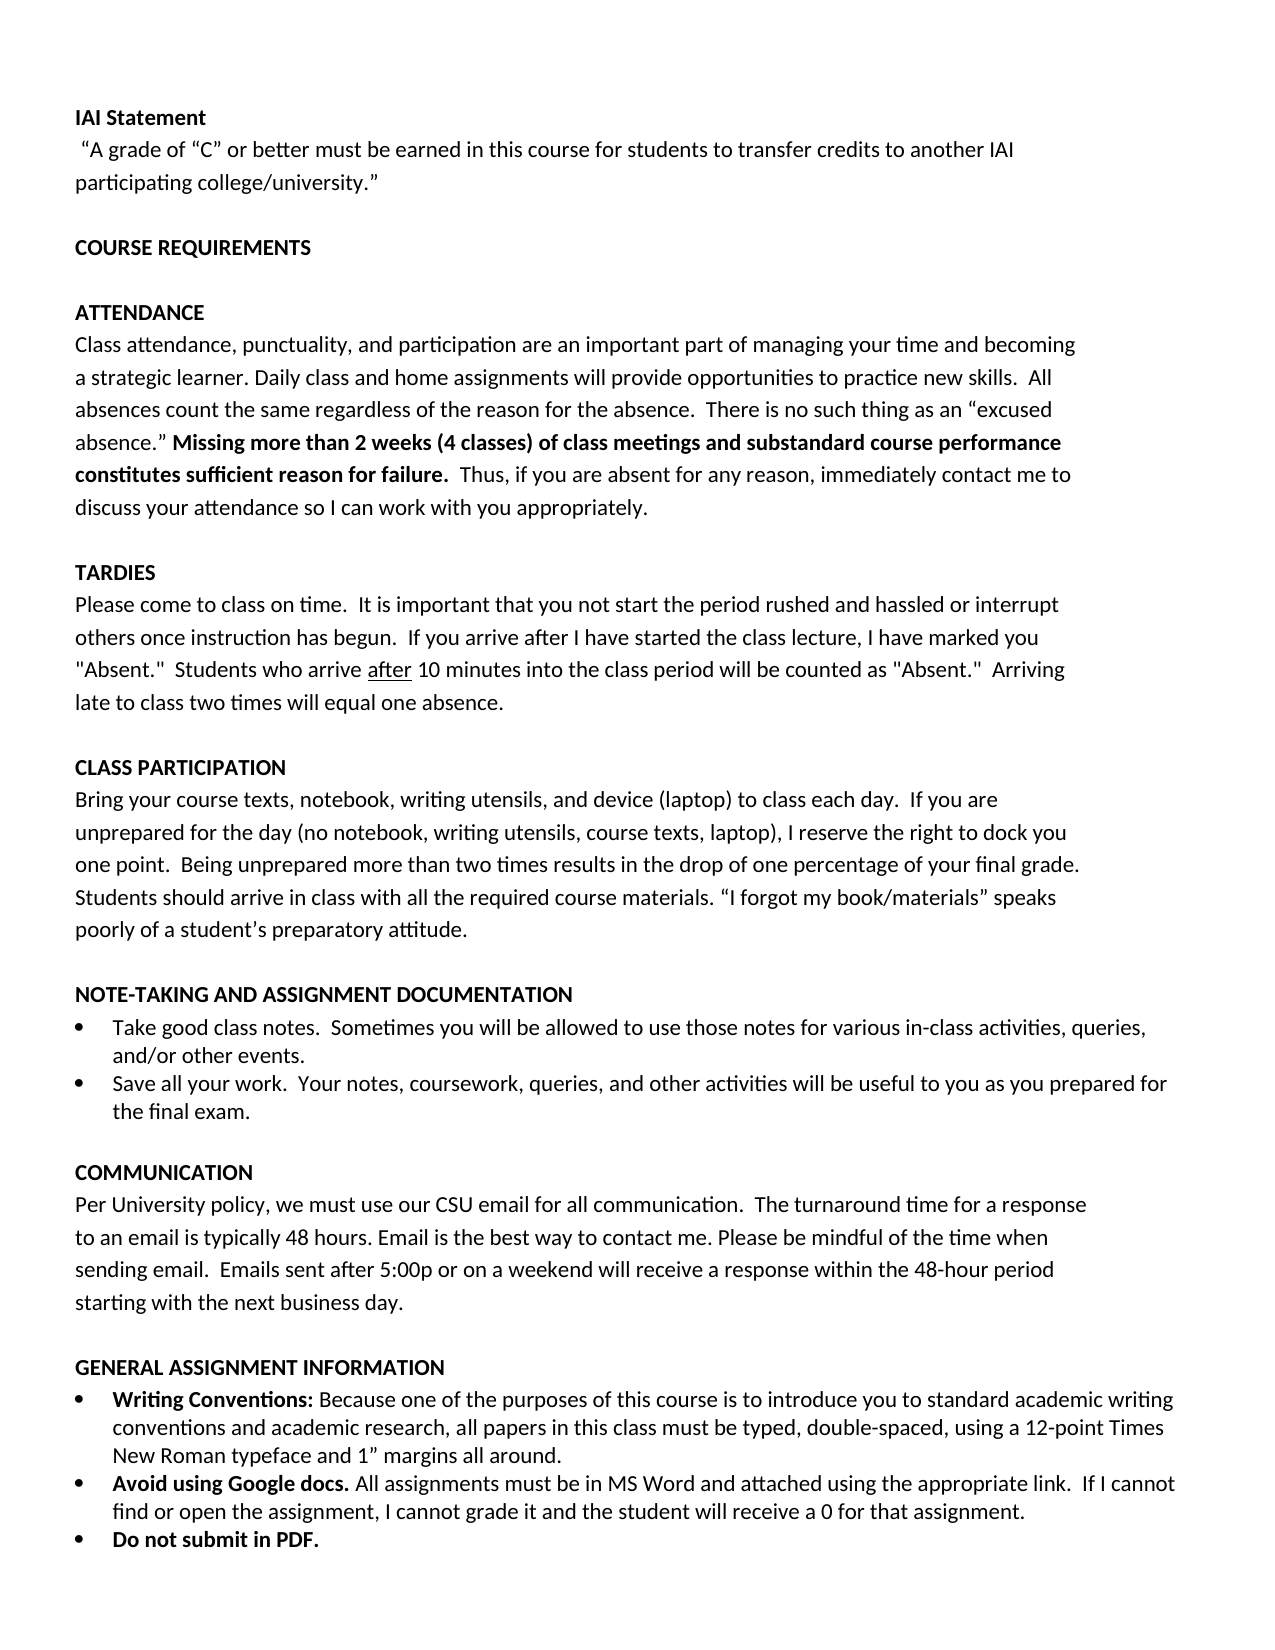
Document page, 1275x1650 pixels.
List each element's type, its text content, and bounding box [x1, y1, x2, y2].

text ATTENDANCE [75, 298, 1089, 326]
text Bring your course texts, notebook, writing utensils, and device (laptop) to class each day. If you are unprepared for the day (no notebook, writing utensils, course texts, laptop), I reserve the right to dock you one point. Being unprepared more than two times results in the drop of one percentage of your final grade. Students should arrive in class with all the required course materials. “I forgot my book/materials” speaks poorly of a student’s preparatory attitude. [75, 786, 1089, 943]
list Take good class notes. Sometimes you will be allowed to use those notes for various in-class activities, queries, and/or other events. [75, 1013, 1200, 1069]
text CLASS PARTICIPATION [75, 753, 1089, 781]
text IAI Statement [75, 103, 1089, 131]
text NOTE-TAKING AND ASSIGNMENT DOCUMENTATION [75, 981, 1089, 1008]
list Avoid using Google docs. All assignments must be in MS Word and attached using the appropriate link. If I cannot find or open the assignment, I cannot grade it and the student will receive a 0 for that assignment. [75, 1469, 1200, 1525]
list Do not submit in PDF. [75, 1525, 1200, 1553]
text GENERAL ASSIGNMENT INFORMATION [75, 1353, 1089, 1381]
text COMMUNICATION [75, 1158, 1089, 1186]
text TARDIES [75, 558, 1089, 586]
list Save all your work. Your notes, coursework, queries, and other activities will be useful to you as you prepared for the final exam. [75, 1069, 1200, 1125]
text “A grade of “C” or better must be earned in this course for students to transfer credits to another IAI participating college/university.” [75, 136, 1089, 196]
text COURSE Requirements [75, 233, 1089, 261]
text Class attendance, punctuality, and participation are an important part of managing your time and becoming a strategic learner. Daily class and home assignments will provide opportunities to practice new skills. All absences count the same regardless of the reason for the absence. There is no such thing as an “excused absence.” Missing more than 2 weeks (4 classes) of class meetings and substandard course performance constitutes sufficient reason for failure. Thus, if you are absent for any reason, immediately contact me to discuss your attendance so I can work with you appropriately. [75, 331, 1089, 521]
list Writing Conventions: Because one of the purposes of this course is to introduce you to standard academic writing conventions and academic research, all papers in this class must be typed, double-spaced, using a 12-point Times New Roman typeface and 1” margins all around. [75, 1385, 1200, 1469]
text Please come to class on time. It is important that you not start the period rushed and hassled or interrupt others once instruction has begun. If you arrive after I have started the class lecture, I have marked you "Absent." Students who arrive after 10 minutes into the class period will be counted as "Absent." Arriving late to class two times will equal one absence. [75, 591, 1089, 716]
text Per University policy, we must use our CSU email for all communication. The turnaround time for a response to an email is typically 48 hours. Email is the best way to contact me. Please be mindful of the time when sending email. Emails sent after 5:00p or on a weekend will receive a response within the 48-hour period starting with the next business day. [75, 1190, 1089, 1316]
